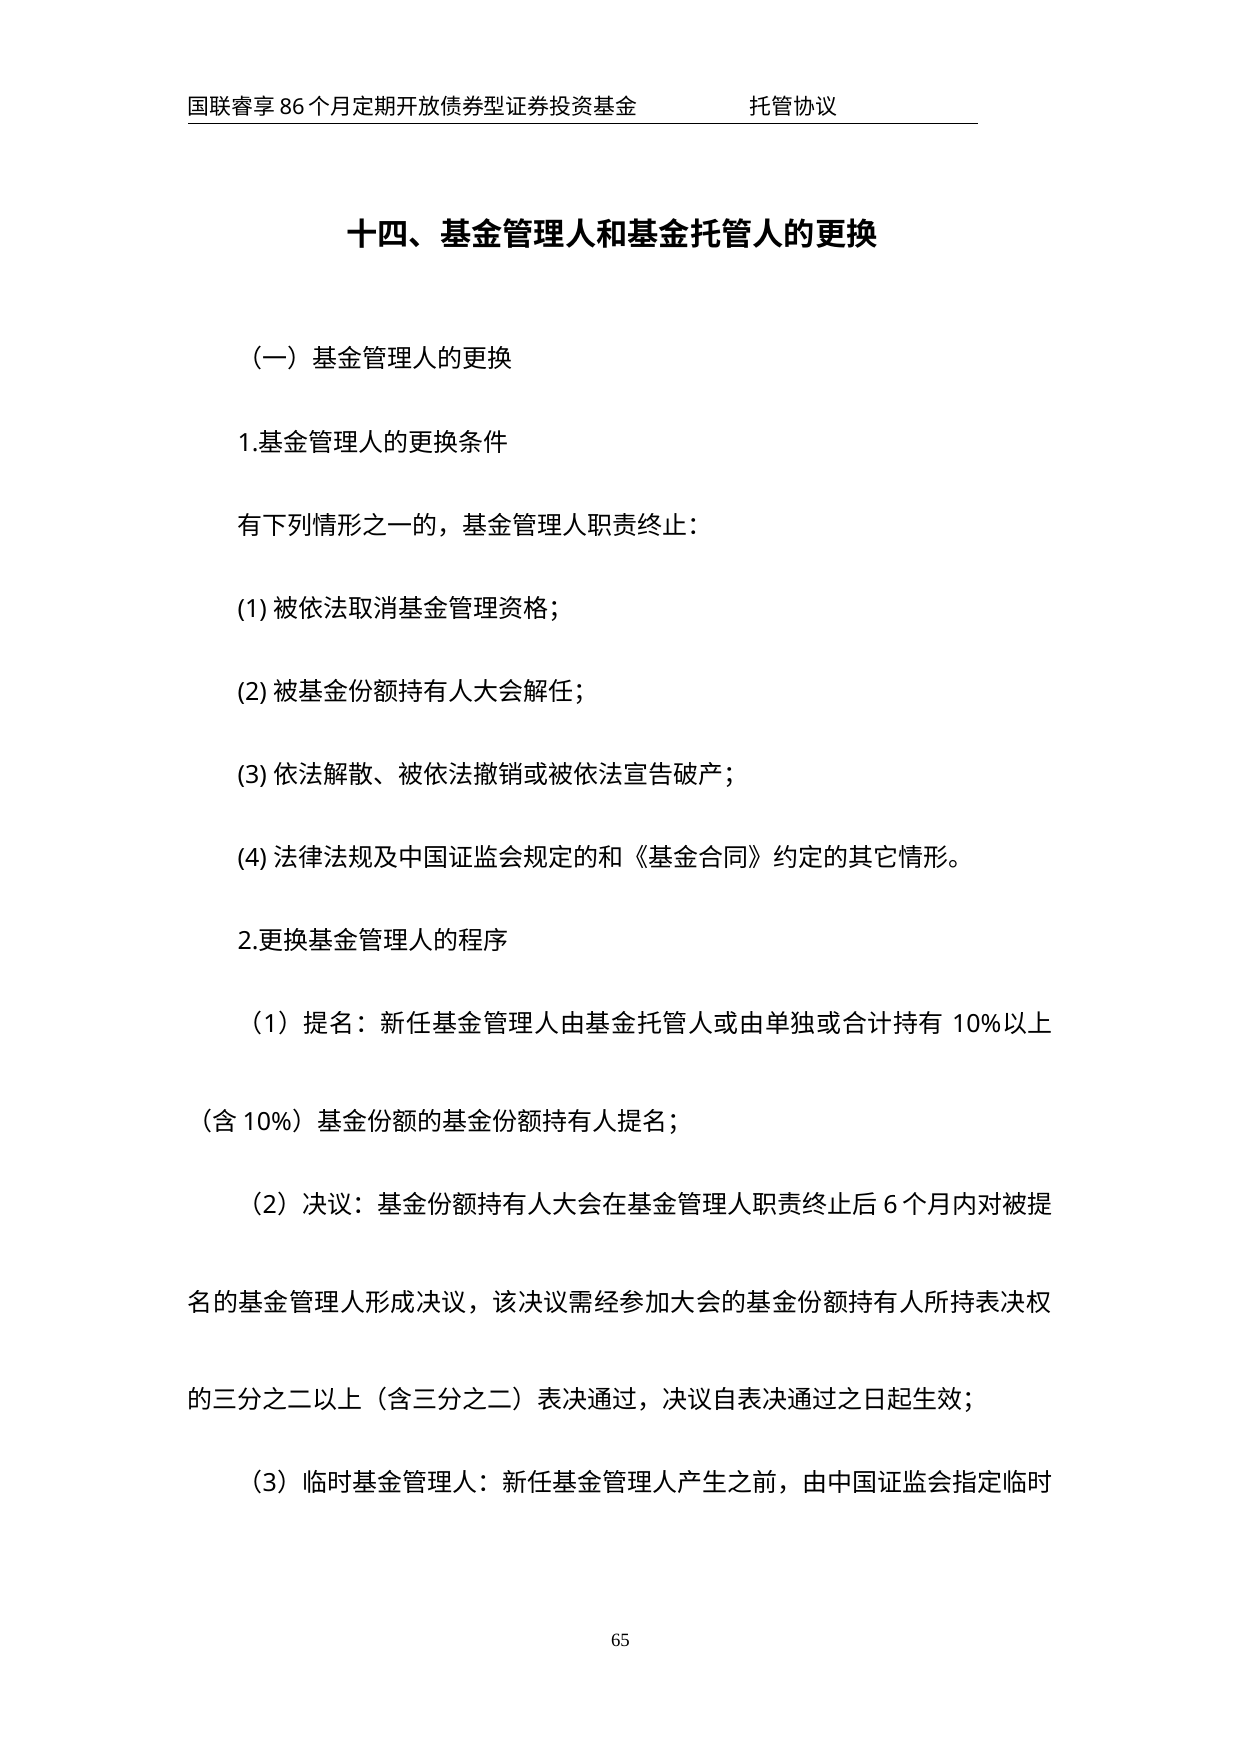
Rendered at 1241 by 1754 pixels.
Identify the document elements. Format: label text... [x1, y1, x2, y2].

text （一）基金管理人的更换 [187, 324, 1053, 389]
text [187, 1448, 1053, 1513]
subtitle 基金管理人和基金托管人的更换 [187, 199, 1053, 264]
text (4) 法律法规及中国证监会规定的和《基金合同》约定的其它情形。 [187, 823, 1053, 888]
text （2）决议：基金份额持有人大会在基金管理人职责终止后6个月内对被提名的基金管理人形成决议，该决议需经参加大会的基金份额持有人所持表决权的三分之二以上（含三分之二）表决通过，决议自表决通过之日起生效； [187, 1170, 1053, 1430]
text 有下列情形之一的，基金管理人职责终止： [187, 491, 1053, 556]
text （1）提名：新任基金管理人由基金托管人或由单独或合计持有10%以上（含10%）基金份额的基金份额持有人提名； [187, 989, 1053, 1152]
text (1) 被依法取消基金管理资格； [187, 574, 1053, 639]
text 2.更换基金管理人的程序 [187, 906, 1053, 971]
text 1.基金管理人的更换条件 [187, 408, 1053, 473]
text (3) 依法解散、被依法撤销或被依法宣告破产； [187, 740, 1053, 805]
text (2) 被基金份额持有人大会解任； [187, 657, 1053, 722]
